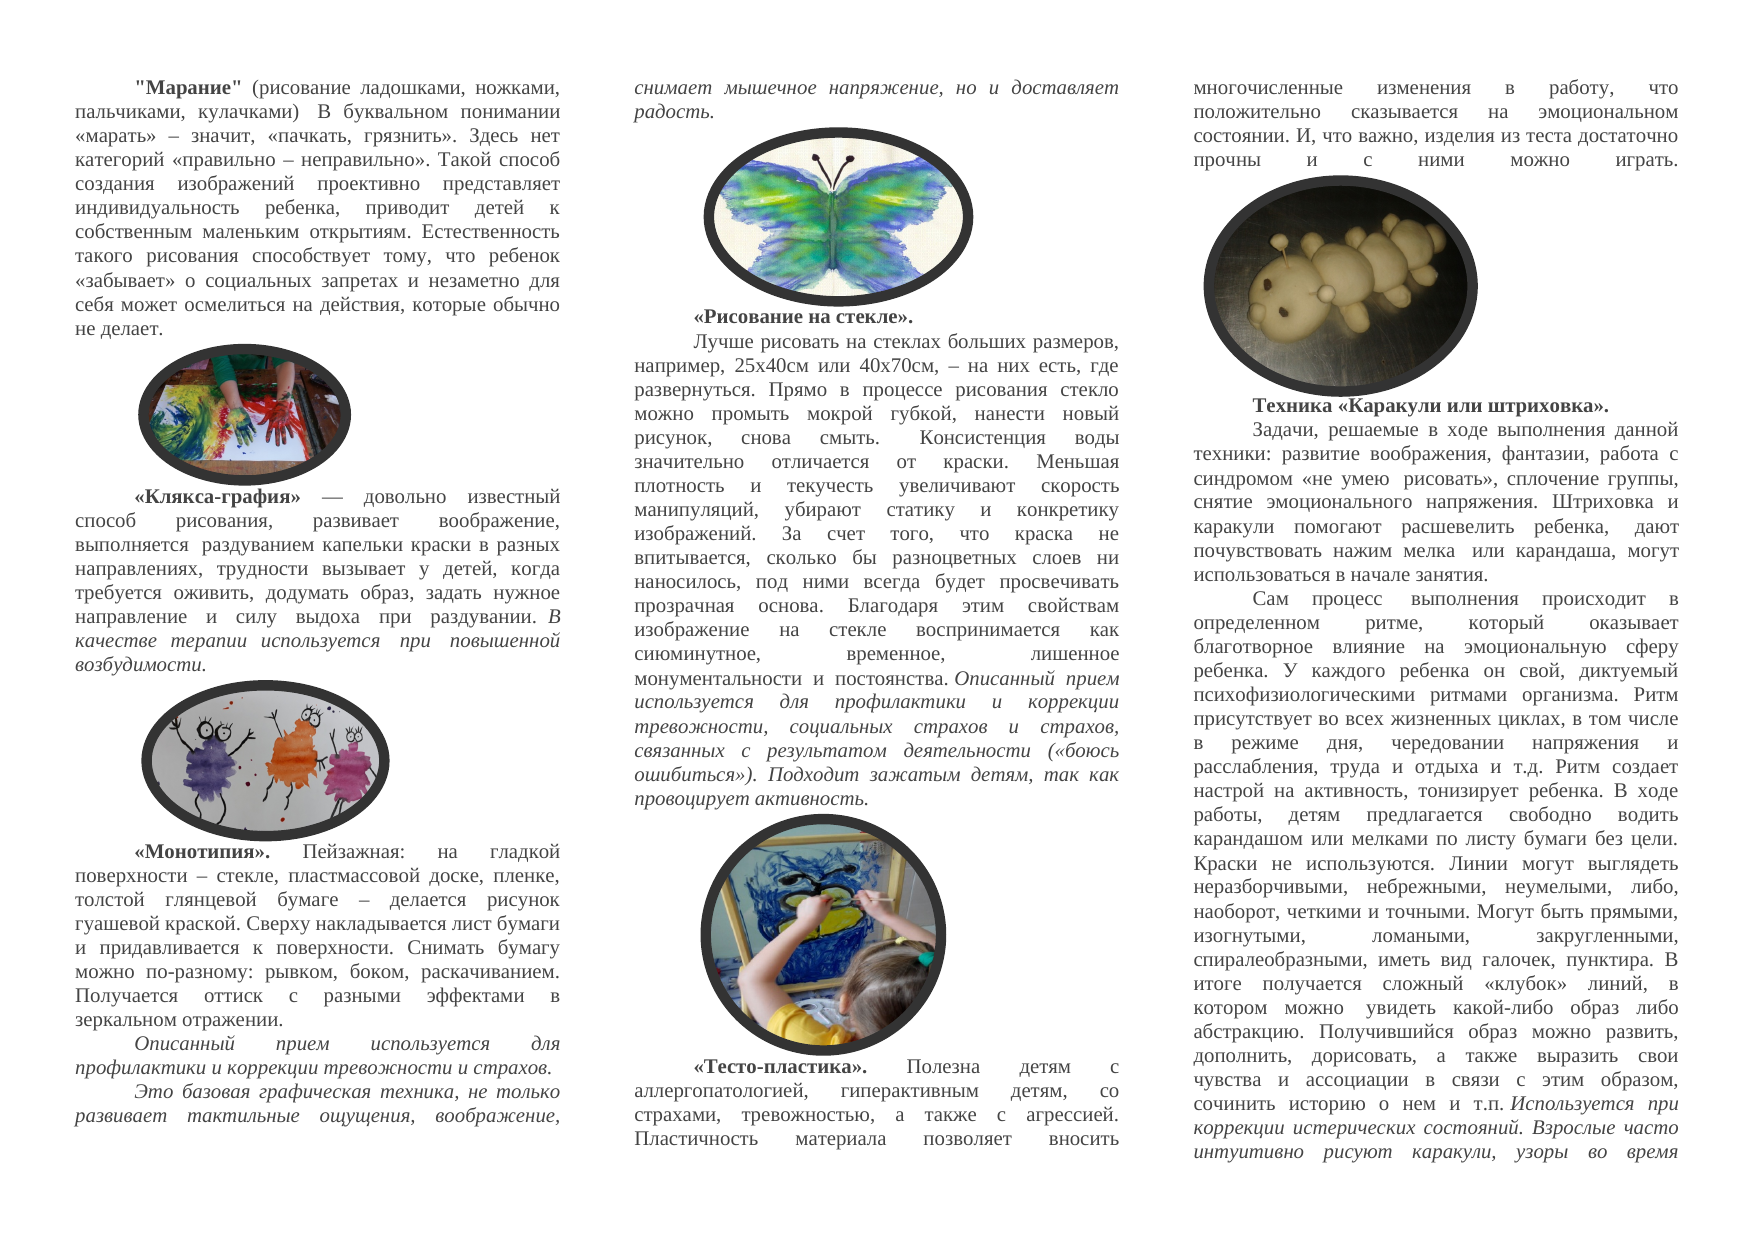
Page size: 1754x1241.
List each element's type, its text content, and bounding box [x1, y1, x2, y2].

text «Клякса-графия» — довольно известный способ рисования, развивает воображение, выполняется раздуванием капельки краски в разных направлениях, трудности вызывает у детей, когда требуется оживить, додумать образ, задать нужное направление и силу выдоха при раздувании. В качестве терапии используется при повышенной возбудимости. [75, 483, 560, 676]
text «Тесто-пластика». Полезна детям с аллергопатологией, гиперактивным детям, со страхами, тревожностью, а также с агрессией. Пластичность материала позволяет вносить многочисленные изменения в работу, что положительно сказывается на эмоциональном состоянии. И, что важно, изделия из теста достаточно прочны и с ними можно играть. [634, 1054, 1119, 1150]
picture [711, 825, 935, 1045]
text Это базовая графическая техника, не только развивает тактильные ощущения, воображение, снимает мышечное напряжение, но и доставляет радость. [75, 1079, 560, 1127]
picture [1215, 186, 1467, 386]
picture [715, 138, 962, 296]
text Задачи, решаемые в ходе выполнения данной техники: развитие воображения, фантазии, работа с синдромом «не умею рисовать», сплочение группы, снятие эмоционального напряжения. Штриховка и каракули помогают расшевелить ребенка, дают почувствовать нажим мелка или карандаша, могут использоваться в начале занятия. [1193, 417, 1679, 586]
text Лучше рисовать на стеклах больших размеров, например, 25х40см или 40х70см, – на них есть, где развернуться. Прямо в процессе рисования стекло можно промыть мокрой губкой, нанести новый рисунок, снова смыть. Консистенция воды значительно отличается от краски. Меньшая плотность и текучесть увеличивают скорость манипуляций, убирают статику и конкретику изображений. За счет того, что краска не впитывается, сколько бы разноцветных слоев ни наносилось, под ними всегда будет просвечивать прозрачная основа. Благодаря этим свойствам изображение на стекле воспринимается как сиюминутное, временное, лишенное монументальности и постоянства. Описанный прием используется для профилактики и коррекции тревожности, социальных страхов и страхов, связанных с результатом деятельности («боюсь ошибиться»). Подходит зажатым детям, так как провоцирует активность. [634, 328, 1119, 810]
picture [152, 691, 379, 830]
picture [149, 355, 340, 475]
text Техника «Каракули или штриховка». [1193, 393, 1679, 417]
text «Рисование на стекле». [634, 304, 1119, 328]
text "Марание" (рисование ладошками, ножками, пальчиками, кулачками) В буквальном понимании «марать» – значит, «пачкать, грязнить». Здесь нет категорий «правильно – неправильно». Такой способ создания изображений проективно представляет индивидуальность ребенка, приводит детей к собственным маленьким открытиям. Естественность такого рисования способствует тому, что ребенок «забывает» о социальных запретах и незаметно для себя может осмелиться на действия, которые обычно не делает. [75, 75, 560, 340]
text Описанный прием используется для профилактики и коррекции тревожности и страхов. [75, 1031, 560, 1079]
text Это базовая графическая техника, не только развивает тактильные ощущения, воображение, снимает мышечное напряжение, но и доставляет радость. [634, 75, 1119, 123]
text «Монотипия». Пейзажная: на гладкой поверхности – стекле, пластмассовой доске, пленке, толстой глянцевой бумаге – делается рисунок гуашевой краской. Сверху накладывается лист бумаги и придавливается к поверхности. Снимать бумагу можно по-разному: рывком, боком, раскачиванием. Получается оттиск с разными эффектами в зеркальном отражении. [75, 839, 560, 1031]
